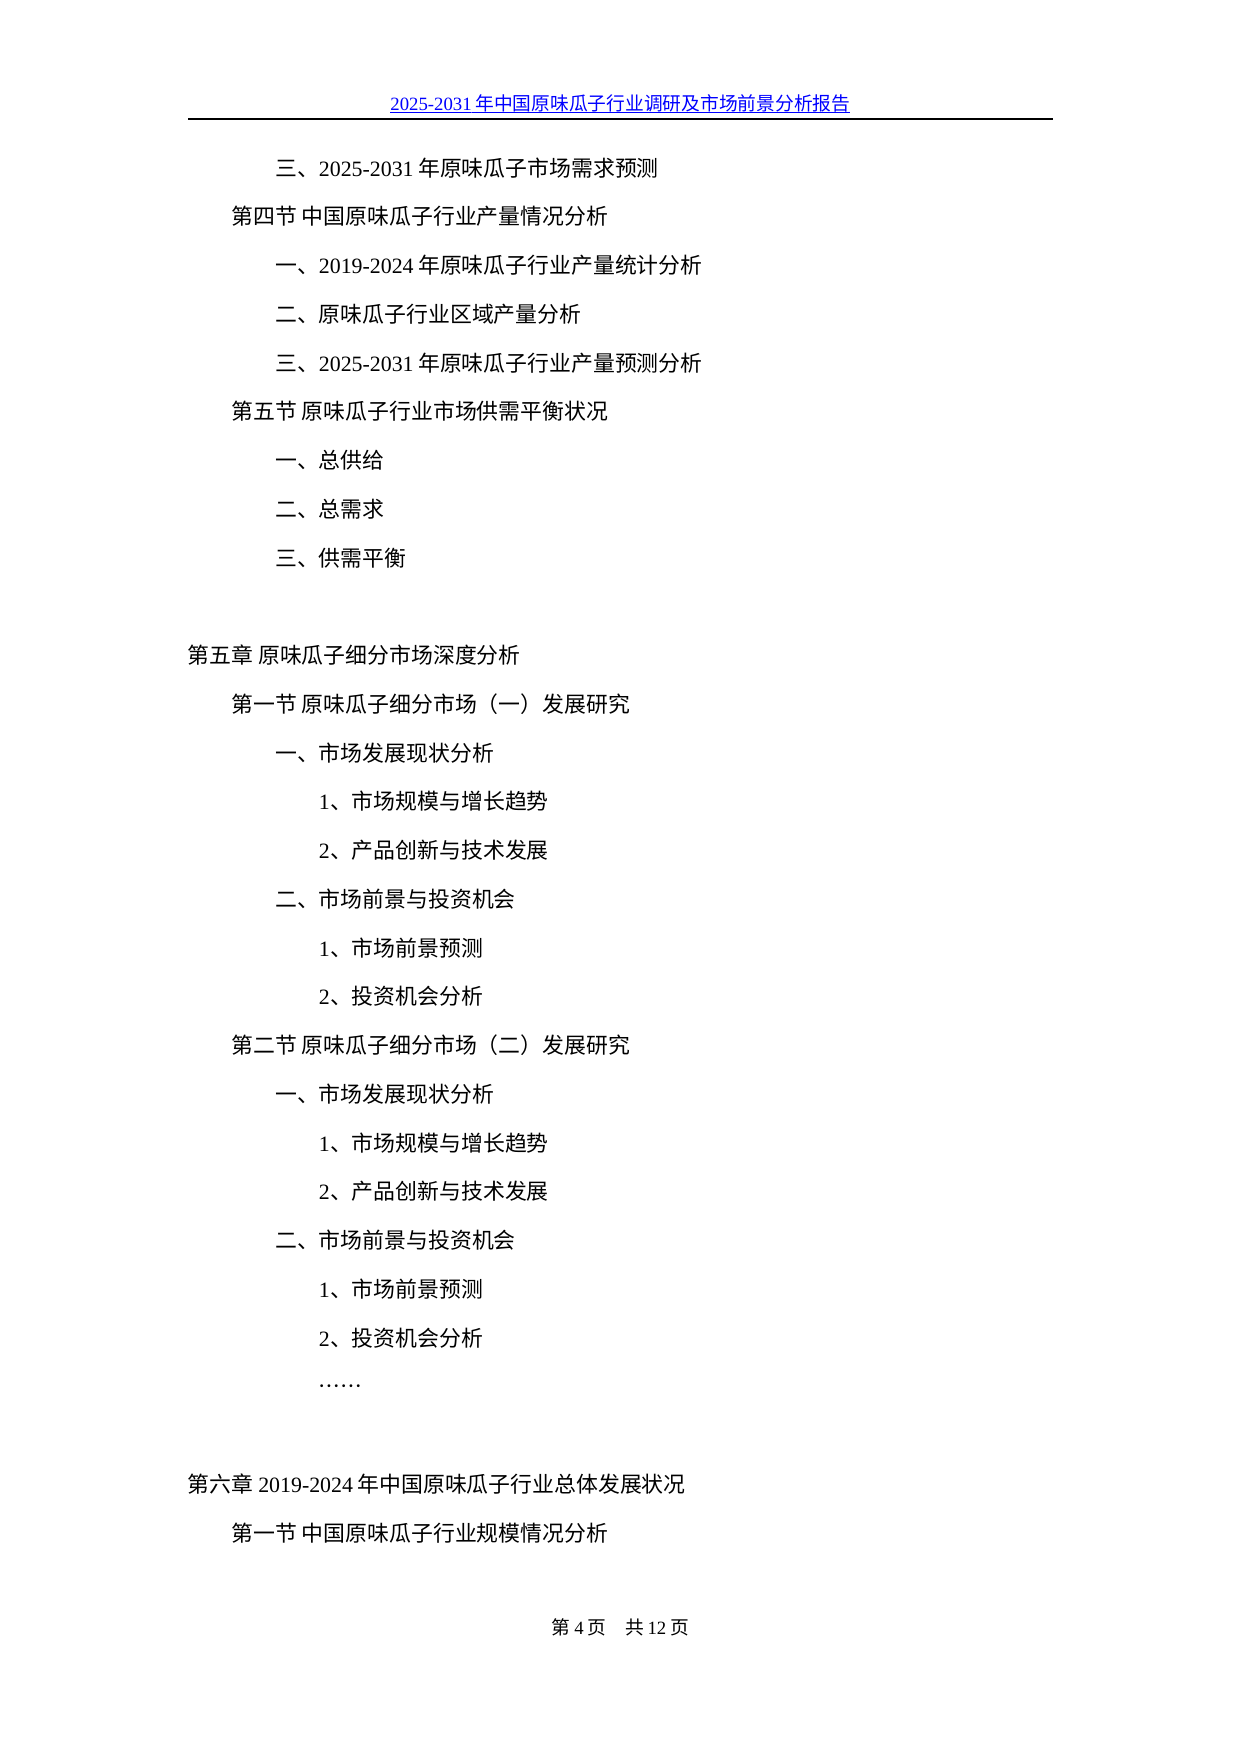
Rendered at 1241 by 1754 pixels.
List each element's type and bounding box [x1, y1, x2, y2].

text [187, 150, 1053, 1548]
